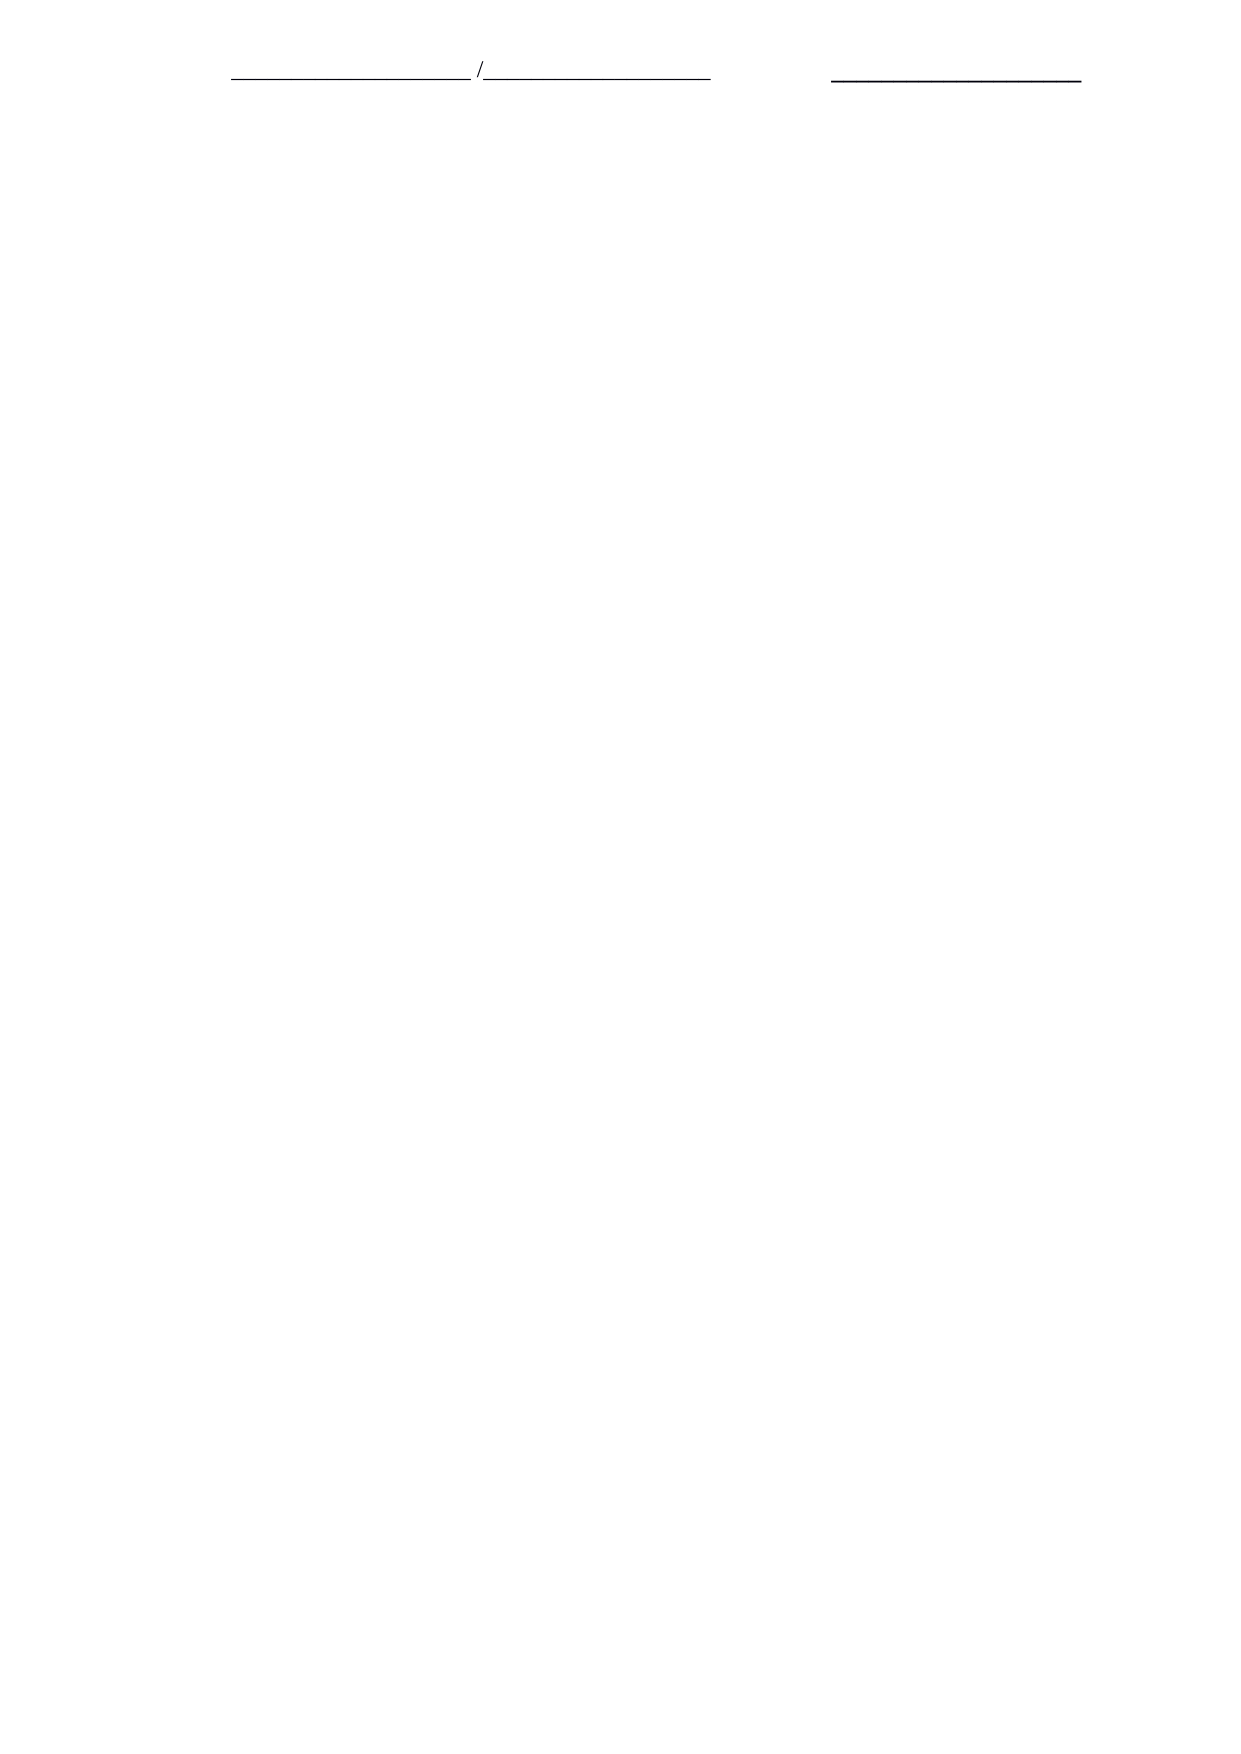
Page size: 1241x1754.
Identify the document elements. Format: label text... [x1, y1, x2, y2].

text ____________________ /___________________ [231, 55, 756, 83]
text ____________________ [831, 56, 1175, 85]
